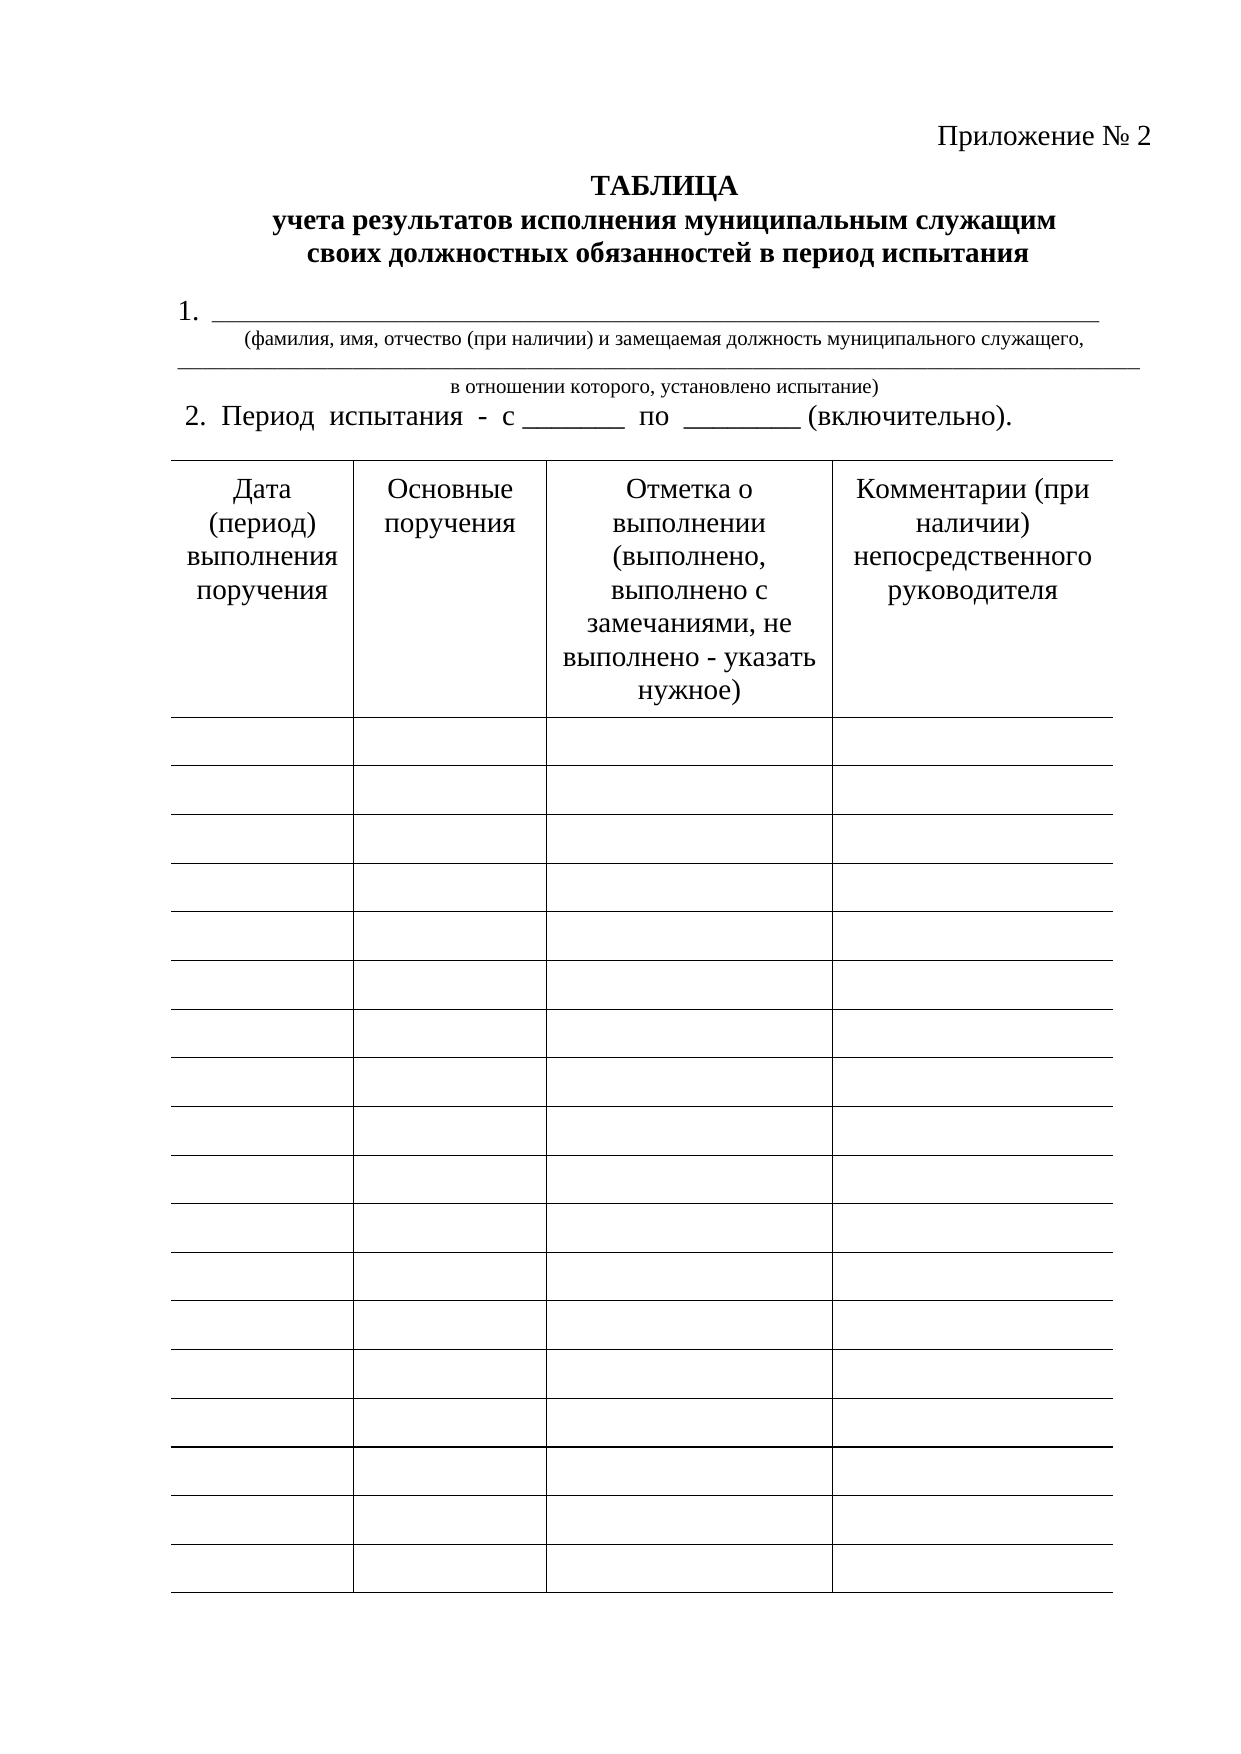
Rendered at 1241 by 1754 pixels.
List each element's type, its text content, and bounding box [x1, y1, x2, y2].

table_cell [547, 961, 832, 1008]
table_cell [547, 1253, 832, 1300]
table_header Основные поручения [354, 461, 546, 717]
table_cell [547, 1399, 832, 1446]
table_cell [354, 961, 546, 1008]
table_cell [354, 864, 546, 911]
text (фамилия, имя, отчество (при наличии) и замещаемая должность муниципального служащего, [177, 326, 1152, 350]
table_cell [354, 1399, 546, 1446]
table_header Дата (период) выполнения поручения [171, 461, 353, 717]
table_cell [171, 1010, 353, 1057]
table_cell [833, 1253, 1113, 1300]
table_cell [171, 766, 353, 814]
table_cell [171, 1350, 353, 1398]
table_cell [833, 961, 1113, 1008]
table_cell [547, 912, 832, 960]
table_cell [354, 912, 546, 960]
table_cell [171, 1301, 353, 1349]
table_cell [171, 1545, 353, 1592]
table_cell [833, 912, 1113, 960]
table_cell [171, 864, 353, 911]
text Приложение № 2 [177, 118, 1152, 152]
table_cell [833, 1350, 1113, 1398]
table_cell [171, 1107, 353, 1154]
table_cell [354, 1058, 546, 1106]
text своих должностных обязанностей в период испытания [177, 236, 1152, 269]
table_cell [354, 1107, 546, 1154]
table_cell [171, 1204, 353, 1252]
table_header Комментарии (при наличии) непосредственного руководителя [833, 461, 1113, 717]
table_cell [354, 1496, 546, 1544]
table_cell [547, 815, 832, 863]
table_cell [833, 1010, 1113, 1057]
table_cell [547, 1058, 832, 1106]
text ТАБЛИЦА [177, 168, 1152, 202]
table_cell [171, 961, 353, 1008]
table_cell [354, 1301, 546, 1349]
table_cell [833, 1496, 1113, 1544]
table_cell [833, 1204, 1113, 1252]
table_cell [354, 1253, 546, 1300]
table_cell [171, 815, 353, 863]
text _____________________________________________________________________________ [177, 350, 1152, 374]
table_cell [547, 1350, 832, 1398]
table_cell [547, 1156, 832, 1203]
table_cell [354, 815, 546, 863]
table_cell [833, 864, 1113, 911]
table_cell [171, 1058, 353, 1106]
table_cell [833, 1058, 1113, 1106]
table_cell [833, 1301, 1113, 1349]
table_cell [547, 1301, 832, 1349]
table_cell [547, 1107, 832, 1154]
table_cell [833, 1545, 1113, 1592]
table_cell [547, 1010, 832, 1057]
text 2. Период испытания - с _______ по ________ (включительно). [177, 398, 1152, 432]
table_cell [354, 766, 546, 814]
text в отношении которого, установлено испытание) [177, 374, 1152, 398]
table_cell [833, 1107, 1113, 1154]
table_cell [354, 718, 546, 765]
table_cell [833, 718, 1113, 765]
table_cell [354, 1448, 546, 1495]
table_cell [547, 718, 832, 765]
table_cell [171, 1253, 353, 1300]
table_cell [833, 1399, 1113, 1446]
table_cell [833, 1156, 1113, 1203]
text учета результатов исполнения муниципальным служащим [177, 202, 1152, 236]
table_cell [171, 1399, 353, 1446]
table_cell [547, 1448, 832, 1495]
table_cell [547, 1545, 832, 1592]
table_cell [171, 1448, 353, 1495]
table_cell [547, 864, 832, 911]
table_cell [171, 912, 353, 960]
table_cell [171, 718, 353, 765]
table_cell [354, 1204, 546, 1252]
table_cell [354, 1545, 546, 1592]
table_cell [833, 1448, 1113, 1495]
table_header Отметка о выполнении (выполнено, выполнено с замечаниями, не выполнено - указать нужное) [547, 461, 832, 717]
table_cell [547, 1204, 832, 1252]
table_cell [833, 766, 1113, 814]
table_cell [171, 1156, 353, 1203]
table_cell [171, 1496, 353, 1544]
table_cell [354, 1156, 546, 1203]
table_cell [547, 1496, 832, 1544]
table_cell [547, 766, 832, 814]
table_cell [354, 1010, 546, 1057]
table_cell [354, 1350, 546, 1398]
table_cell [833, 815, 1113, 863]
text 1. _______________________________________________________________________ [177, 293, 1152, 326]
